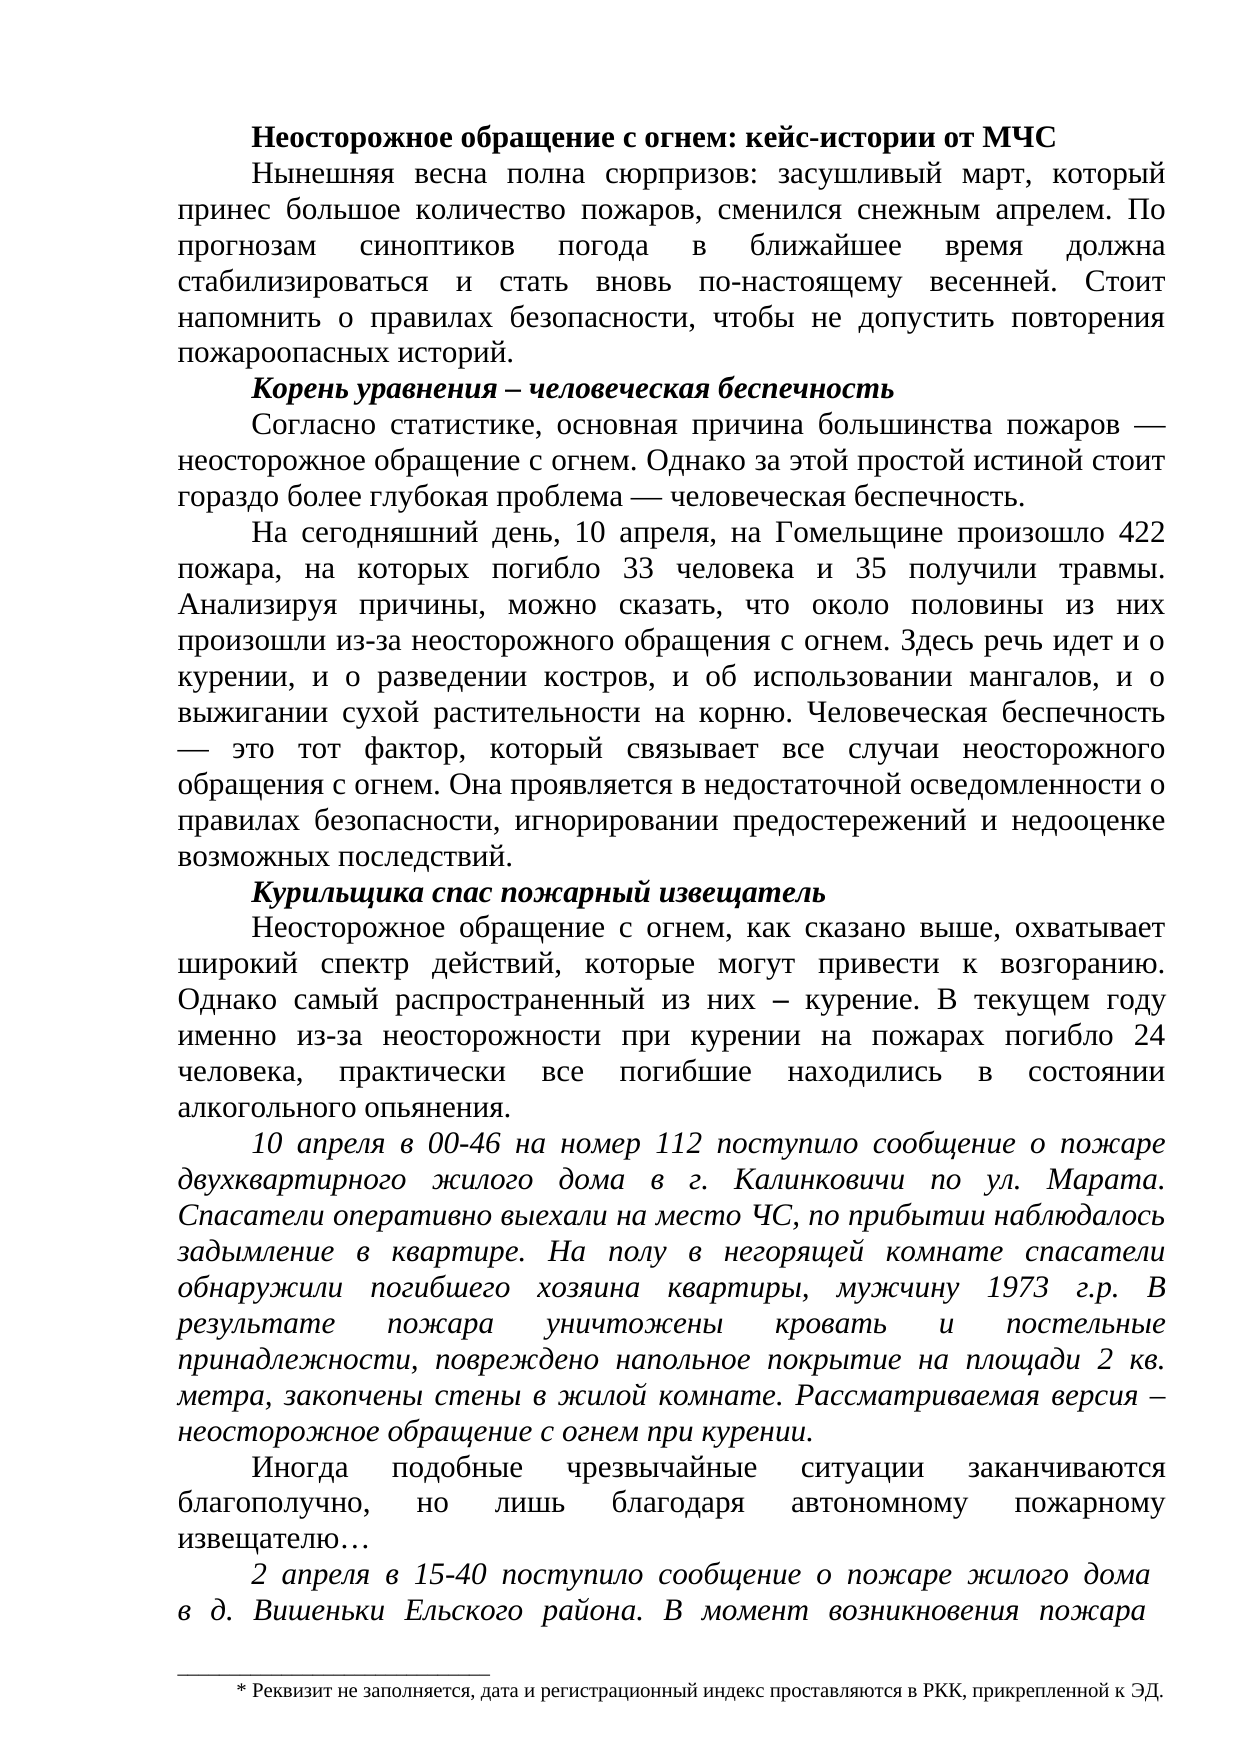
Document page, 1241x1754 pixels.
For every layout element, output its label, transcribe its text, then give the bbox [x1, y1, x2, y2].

text Иногда подобные чрезвычайные ситуации заканчиваются благополучно, но лишь благодаря автономному пожарному извещателю… [177, 1448, 1166, 1556]
text Нынешняя весна полна сюрпризов: засушливый март, который принес большое количество пожаров, сменился снежным апрелем. По прогнозам синоптиков погода в ближайшее время должна стабилизироваться и стать вновь по-настоящему весенней. Стоит напомнить о правилах безопасности, чтобы не допустить повторения пожароопасных историй. [177, 154, 1166, 370]
text Неосторожное обращение с огнем: кейс-истории от МЧС [177, 118, 1166, 154]
text Курильщика спас пожарный извещатель [177, 873, 1166, 909]
text Неосторожное обращение с огнем, как сказано выше, охватывает широкий спектр действий, которые могут привести к возгоранию. Однако самый распространенный из них ‒ курение. В текущем году именно из-за неосторожности при курении на пожарах погибло 24 человека, практически все погибшие находились в состоянии алкогольного опьянения. [177, 909, 1166, 1124]
text Корень уравнения ‒ человеческая беспечность [177, 370, 1166, 406]
text Согласно статистике, основная причина большинства пожаров — неосторожное обращение с огнем. Однако за этой простой истиной стоит гораздо более глубокая проблема — человеческая беспечность. [177, 406, 1166, 513]
text На сегодняшний день, 10 апреля, на Гомельщине произошло 422 пожара, на которых погибло 33 человека и 35 получили травмы. Анализируя причины, можно сказать, что около половины из них произошли из-за неосторожного обращения с огнем. Здесь речь идет и о курении, и о разведении костров, и об использовании мангалов, и о выжигании сухой растительности на корню. Человеческая беспечность — это тот фактор, который связывает все случаи неосторожного обращения с огнем. Она проявляется в недостаточной осведомленности о правилах безопасности, игнорировании предостережений и недооценке возможных последствий. [177, 513, 1166, 873]
text 10 апреля в 00-46 на номер 112 поступило сообщение о пожаре двухквартирного жилого дома в г. Калинковичи по ул. Марата. Спасатели оперативно выехали на место ЧС, по прибытии наблюдалось задымление в квартире. На полу в негорящей комнате спасатели обнаружили погибшего хозяина квартиры, мужчину 1973 г.р. В результате пожара уничтожены кровать и постельные принадлежности, повреждено напольное покрытие на площади 2 кв. метра, закопчены стены в жилой комнате. Рассматриваемая версия – неосторожное обращение с огнем при курении. [177, 1124, 1166, 1448]
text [177, 1556, 1166, 1627]
